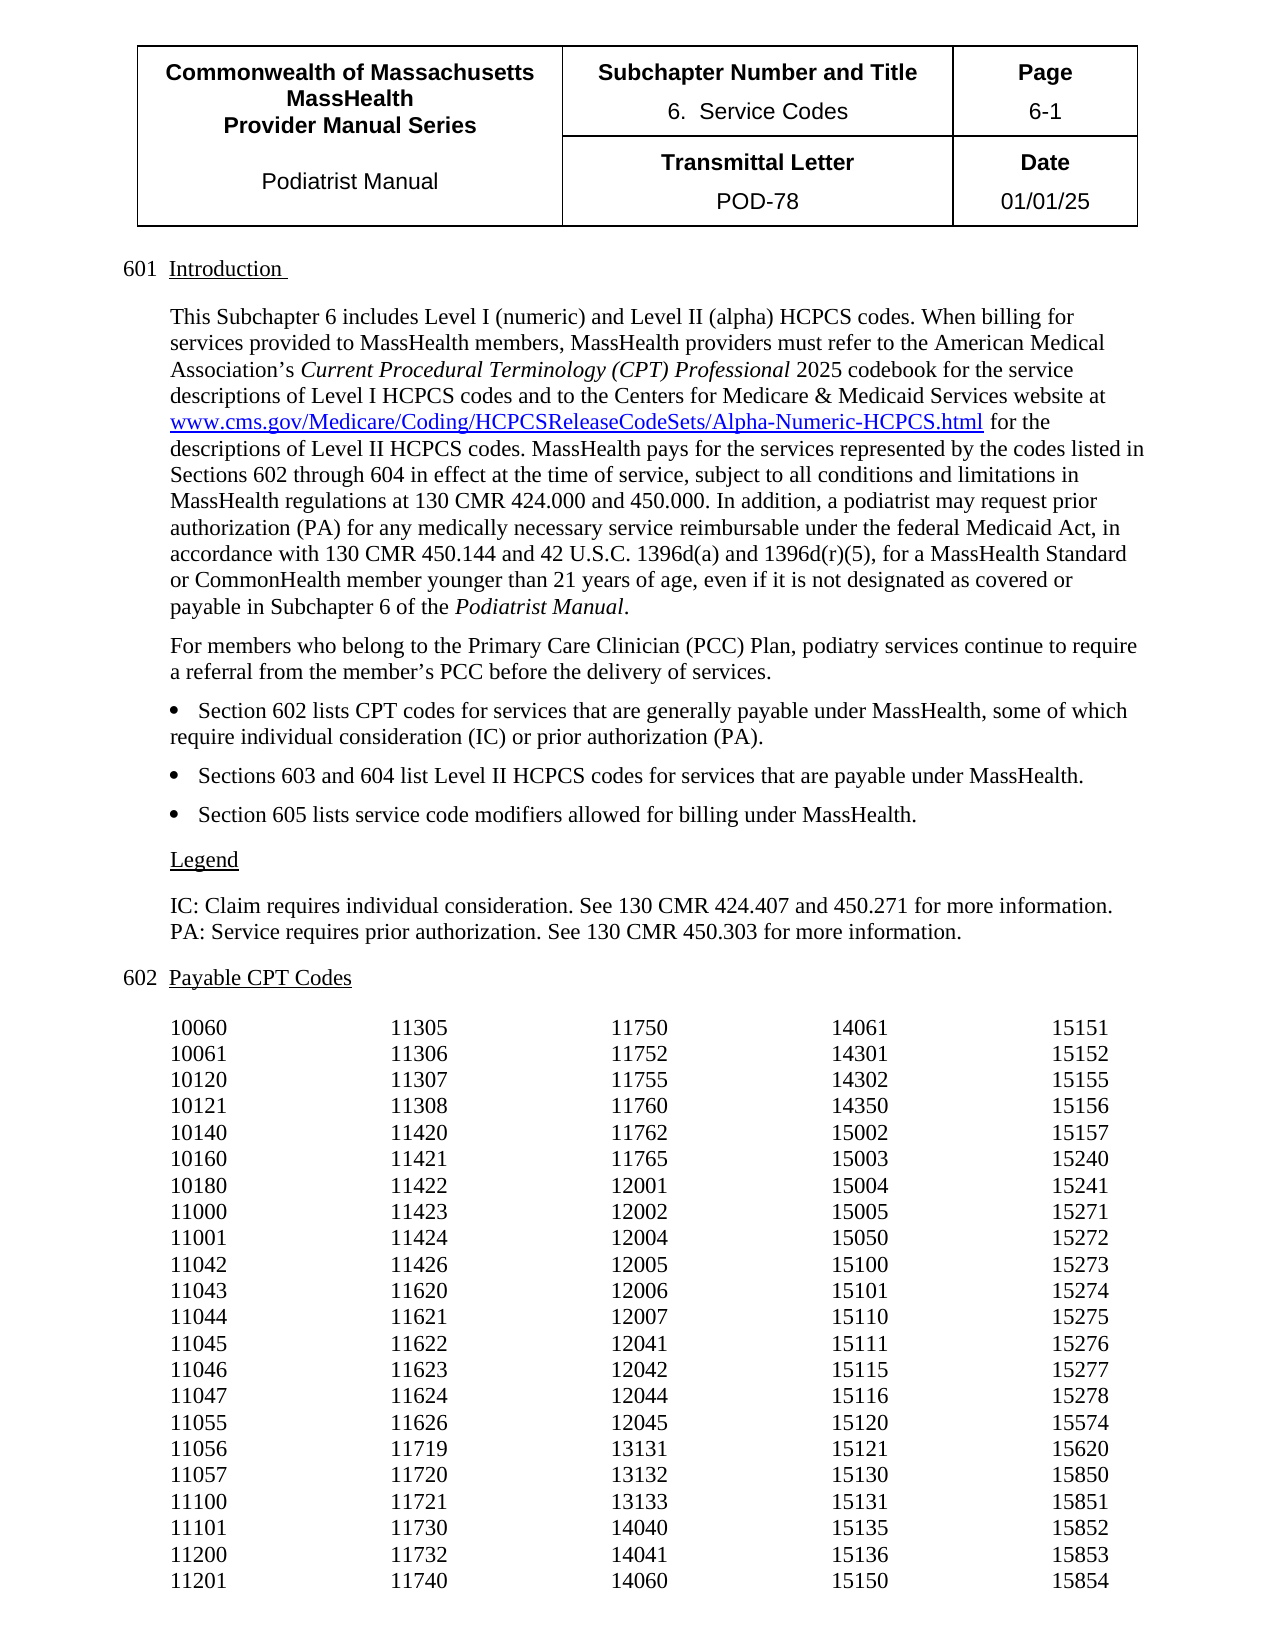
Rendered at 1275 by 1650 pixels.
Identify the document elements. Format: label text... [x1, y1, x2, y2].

text 15240 [1051, 1145, 1150, 1172]
text 15130 [831, 1462, 929, 1488]
text 15136 [831, 1541, 929, 1567]
text 13132 [611, 1462, 709, 1488]
text 15156 [1051, 1093, 1150, 1119]
text 15275 [1051, 1303, 1150, 1330]
text 15277 [1051, 1356, 1150, 1382]
text 11752 [611, 1040, 709, 1066]
text 12006 [611, 1277, 709, 1303]
text 11056 [170, 1435, 268, 1462]
text 12044 [611, 1382, 709, 1409]
text 11420 [390, 1119, 489, 1145]
text 11732 [390, 1541, 489, 1567]
text 11000 [170, 1198, 268, 1224]
text 11046 [170, 1356, 268, 1382]
text 14302 [831, 1066, 929, 1093]
text 11626 [390, 1409, 489, 1435]
text 11620 [390, 1277, 489, 1303]
text 15271 [1051, 1198, 1150, 1224]
text 11057 [170, 1462, 268, 1488]
text 15152 [1051, 1040, 1150, 1066]
text 15620 [1051, 1435, 1150, 1462]
text 14350 [831, 1093, 929, 1119]
text 11045 [170, 1330, 268, 1356]
text 11422 [390, 1172, 489, 1198]
text This Subchapter 6 includes Level I (numeric) and Level II (alpha) HCPCS codes. When billing for services provided to MassHealth members, MassHealth providers must refer to the American Medical Association’s Current Procedural Terminology (CPT) Professional 2025 codebook for the service descriptions of Level I HCPCS codes and to the Centers for Medicare & Medicaid Services website at www.cms.gov/Medicare/Coding/HCPCSReleaseCodeSets/Alpha-Numeric-HCPCS.html for the descriptions of Level II HCPCS codes. MassHealth pays for the services represented by the codes listed in Sections 602 through 604 in effect at the time of service, subject to all conditions and limitations in MassHealth regulations at 130 CMR 424.000 and 450.000. In addition, a podiatrist may request prior authorization (PA) for any medically necessary service reimbursable under the federal Medicaid Act, in accordance with 130 CMR 450.144 and 42 U.S.C. 1396d(a) and 1396d(r)(5), for a MassHealth Standard or CommonHealth member younger than 21 years of age, even if it is not designated as covered or payable in Subchapter 6 of the Podiatrist Manual. [170, 303, 1150, 619]
text 11421 [390, 1145, 489, 1172]
text 11306 [390, 1040, 489, 1066]
text 15852 [1051, 1514, 1150, 1541]
text 13133 [611, 1488, 709, 1514]
text 15574 [1051, 1409, 1150, 1435]
text 12041 [611, 1330, 709, 1356]
text 11047 [170, 1382, 268, 1409]
text 15050 [831, 1224, 929, 1251]
text 15110 [831, 1303, 929, 1330]
text 15276 [1051, 1330, 1150, 1356]
text 11624 [390, 1382, 489, 1409]
text 13131 [611, 1435, 709, 1462]
text 12042 [611, 1356, 709, 1382]
text 15002 [831, 1119, 939, 1145]
text 15120 [831, 1409, 929, 1435]
text 11762 [611, 1119, 709, 1145]
text 15100 [831, 1251, 929, 1277]
text 11043 [170, 1277, 268, 1303]
text 15005 [831, 1198, 941, 1224]
text 602 Payable CPT Codes [123, 964, 1150, 990]
text 11621 [390, 1303, 489, 1330]
text 11307 [390, 1066, 489, 1093]
text 11720 [390, 1462, 489, 1488]
text 15272 [1051, 1224, 1150, 1251]
text 14301 [831, 1040, 929, 1066]
text 15155 [1051, 1066, 1150, 1093]
text 11750 [611, 1013, 709, 1040]
text 11760 [611, 1093, 709, 1119]
text 15131 [831, 1488, 929, 1514]
text 10121 [170, 1093, 268, 1119]
text 14061 [831, 1013, 929, 1040]
text 15115 [831, 1356, 929, 1382]
text 11719 [390, 1435, 489, 1462]
text 14040 [611, 1514, 709, 1541]
text 12007 [611, 1303, 709, 1330]
text 11305 [390, 1013, 489, 1040]
text 11423 [390, 1198, 489, 1224]
text IC: Claim requires individual consideration. See 130 CMR 424.407 and 450.271 for more information. [170, 892, 1150, 918]
text 11622 [390, 1330, 489, 1356]
text 12001 [611, 1172, 709, 1198]
text Legend [170, 846, 1150, 873]
text 12002 [611, 1198, 709, 1224]
text 14041 [611, 1541, 709, 1567]
text 12005 [611, 1251, 709, 1277]
text 11200 [170, 1541, 268, 1567]
text 15241 [1051, 1172, 1150, 1198]
text 11042 [170, 1251, 268, 1277]
text 11101 [170, 1514, 268, 1541]
text PA: Service requires prior authorization. See 130 CMR 450.303 for more information. [170, 918, 1150, 945]
text 10060 [170, 1013, 306, 1040]
text 10120 [170, 1066, 268, 1093]
text 11730 [390, 1514, 489, 1541]
list Sections 603 and 604 list Level II HCPCS codes for services that are payable under MassHealth. [170, 762, 1150, 788]
text 15850 [1051, 1462, 1150, 1488]
text 15004 [831, 1172, 941, 1198]
text For members who belong to the Primary Care Clinician (PCC) Plan, podiatry services continue to require a referral from the member’s PCC before the delivery of services. [170, 632, 1150, 684]
text 12045 [611, 1409, 709, 1435]
text 15150 [831, 1567, 929, 1593]
text 11308 [390, 1093, 489, 1119]
text 15273 [1051, 1251, 1150, 1277]
text 11100 [170, 1488, 268, 1514]
list Section 605 lists service code modifiers allowed for billing under MassHealth. [170, 801, 1150, 827]
text 11044 [170, 1303, 268, 1330]
text 10140 [170, 1119, 268, 1145]
text 11055 [170, 1409, 268, 1435]
text 11755 [611, 1066, 709, 1093]
text 15274 [1051, 1277, 1150, 1303]
text 11721 [390, 1488, 489, 1514]
text 10061 [170, 1040, 268, 1066]
text 11001 [170, 1224, 268, 1251]
text 601 Introduction [123, 255, 1150, 281]
text 10180 [170, 1172, 268, 1198]
text 11426 [390, 1251, 489, 1277]
text 15278 [1051, 1382, 1150, 1409]
text 10160 [170, 1145, 268, 1172]
text 15135 [831, 1514, 929, 1541]
text 15851 [1051, 1488, 1150, 1514]
text 14060 [611, 1567, 709, 1593]
text 11424 [390, 1224, 489, 1251]
text 15101 [831, 1277, 929, 1303]
list Section 602 lists CPT codes for services that are generally payable under MassHealth, some of which require individual consideration (IC) or prior authorization (PA). [170, 697, 1150, 749]
text 11201 [170, 1567, 268, 1593]
text 15157 [1051, 1119, 1150, 1145]
text 15003 [831, 1145, 941, 1172]
text 15111 [831, 1330, 929, 1356]
text 11765 [611, 1145, 709, 1172]
text 15854 [1051, 1567, 1150, 1593]
text 15151 [1051, 1013, 1150, 1040]
text 11623 [390, 1356, 489, 1382]
text 11740 [390, 1567, 489, 1593]
text 15121 [831, 1435, 929, 1462]
text 15116 [831, 1382, 929, 1409]
text 12004 [611, 1224, 709, 1251]
text 15853 [1051, 1541, 1150, 1567]
